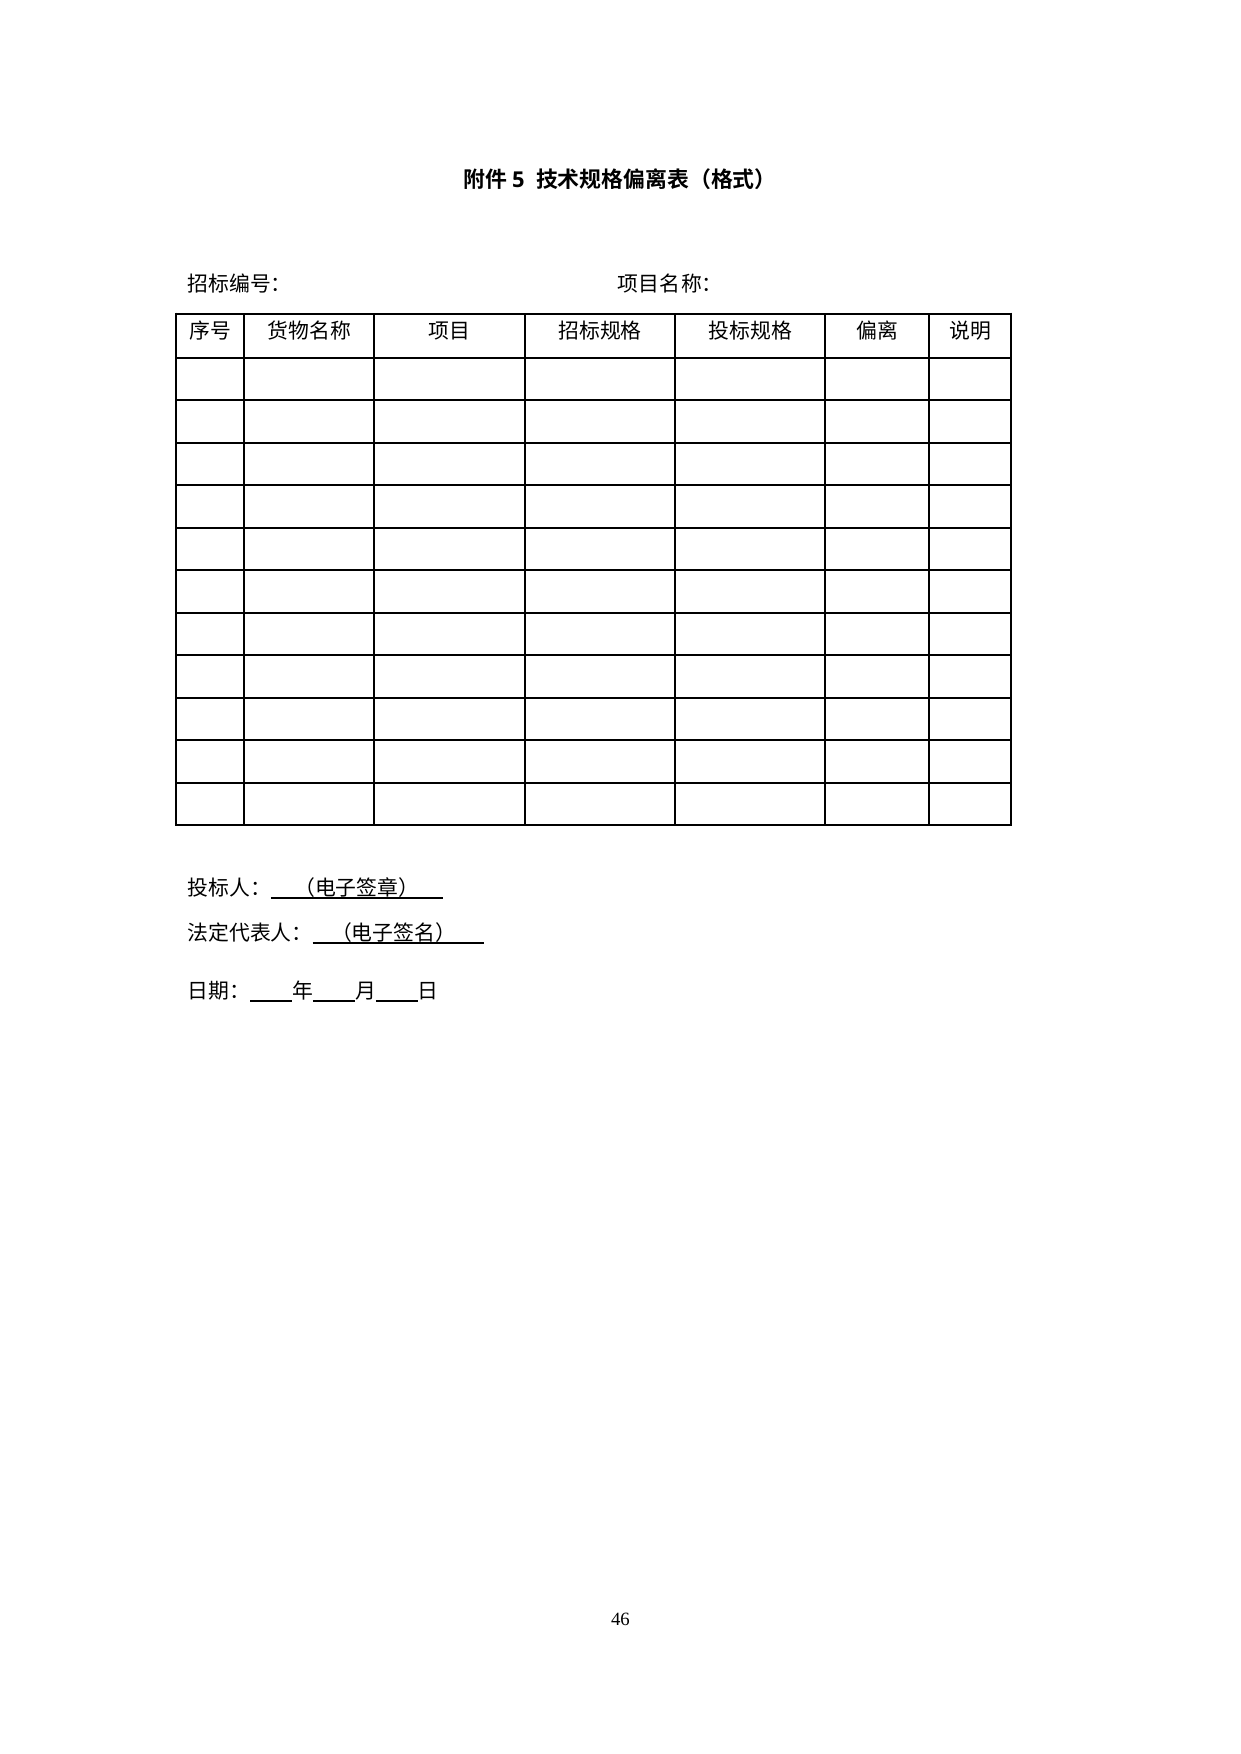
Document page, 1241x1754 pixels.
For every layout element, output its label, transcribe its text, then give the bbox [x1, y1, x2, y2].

table_cell [375, 699, 524, 739]
table_cell [177, 656, 243, 697]
table_cell [245, 529, 373, 569]
table_cell [826, 699, 928, 739]
table_header 招标规格 [526, 315, 674, 357]
table_cell [526, 444, 674, 484]
text 投标人： （电子签章） [187, 871, 1053, 901]
table_cell [526, 741, 674, 782]
table_cell [826, 359, 928, 399]
table_cell [375, 359, 524, 399]
table_cell [826, 529, 928, 569]
table_cell [676, 359, 824, 399]
table_cell [177, 784, 243, 824]
table_cell [826, 741, 928, 782]
table_cell [676, 444, 824, 484]
table_cell [177, 571, 243, 612]
table_cell [177, 529, 243, 569]
table_cell [245, 444, 373, 484]
table_cell [375, 614, 524, 654]
table_cell [826, 444, 928, 484]
table_cell [526, 529, 674, 569]
table_cell [245, 784, 373, 824]
table_cell [245, 699, 373, 739]
table_header 说明 [930, 315, 1010, 357]
table_cell [177, 486, 243, 527]
table_cell [245, 486, 373, 527]
table_cell [676, 614, 824, 654]
table_cell [930, 444, 1010, 484]
subtitle 附件5 技术规格偏离表（格式） [187, 162, 1053, 194]
text 法定代表人： （电子签名） [187, 916, 1053, 947]
table_cell [177, 614, 243, 654]
table_cell [930, 784, 1010, 824]
table_cell [375, 741, 524, 782]
table_cell [375, 529, 524, 569]
table_cell [526, 571, 674, 612]
text 招标编号： 项目名称： [187, 267, 1053, 297]
table_cell [826, 656, 928, 697]
table_cell [177, 444, 243, 484]
table_cell [375, 656, 524, 697]
table_cell [526, 486, 674, 527]
table_cell [826, 571, 928, 612]
table_cell [526, 359, 674, 399]
table_cell [245, 656, 373, 697]
table_cell [177, 699, 243, 739]
table_cell [526, 614, 674, 654]
table_cell [245, 571, 373, 612]
table_cell [375, 444, 524, 484]
table_cell [375, 571, 524, 612]
table_cell [676, 784, 824, 824]
table_cell [676, 741, 824, 782]
table_cell [245, 614, 373, 654]
table_cell [177, 359, 243, 399]
table_cell [676, 571, 824, 612]
table_cell [930, 699, 1010, 739]
table_cell [826, 401, 928, 442]
table_header 偏离 [826, 315, 928, 357]
table_cell [826, 784, 928, 824]
table_cell [930, 614, 1010, 654]
table_cell [930, 359, 1010, 399]
table_cell [676, 699, 824, 739]
table_cell [245, 741, 373, 782]
table_header 货物名称 [245, 315, 373, 357]
table_cell [930, 741, 1010, 782]
table_cell [526, 656, 674, 697]
table_cell [930, 656, 1010, 697]
table_cell [676, 486, 824, 527]
table_cell [177, 741, 243, 782]
table_cell [526, 784, 674, 824]
table_cell [676, 401, 824, 442]
text 日期： 年 月 日 [187, 974, 1053, 1004]
table_cell [930, 529, 1010, 569]
table_cell [526, 401, 674, 442]
table_header 序号 [177, 315, 243, 357]
table_cell [245, 359, 373, 399]
table_cell [375, 401, 524, 442]
table_cell [930, 571, 1010, 612]
table_cell [526, 699, 674, 739]
table_cell [245, 401, 373, 442]
table_cell [930, 401, 1010, 442]
table_cell [826, 486, 928, 527]
table_cell [930, 486, 1010, 527]
table_cell [375, 486, 524, 527]
table_header 项目 [375, 315, 524, 357]
table_cell [177, 401, 243, 442]
table_cell [676, 529, 824, 569]
table_header 投标规格 [676, 315, 824, 357]
table_cell [826, 614, 928, 654]
table_cell [676, 656, 824, 697]
table_cell [375, 784, 524, 824]
